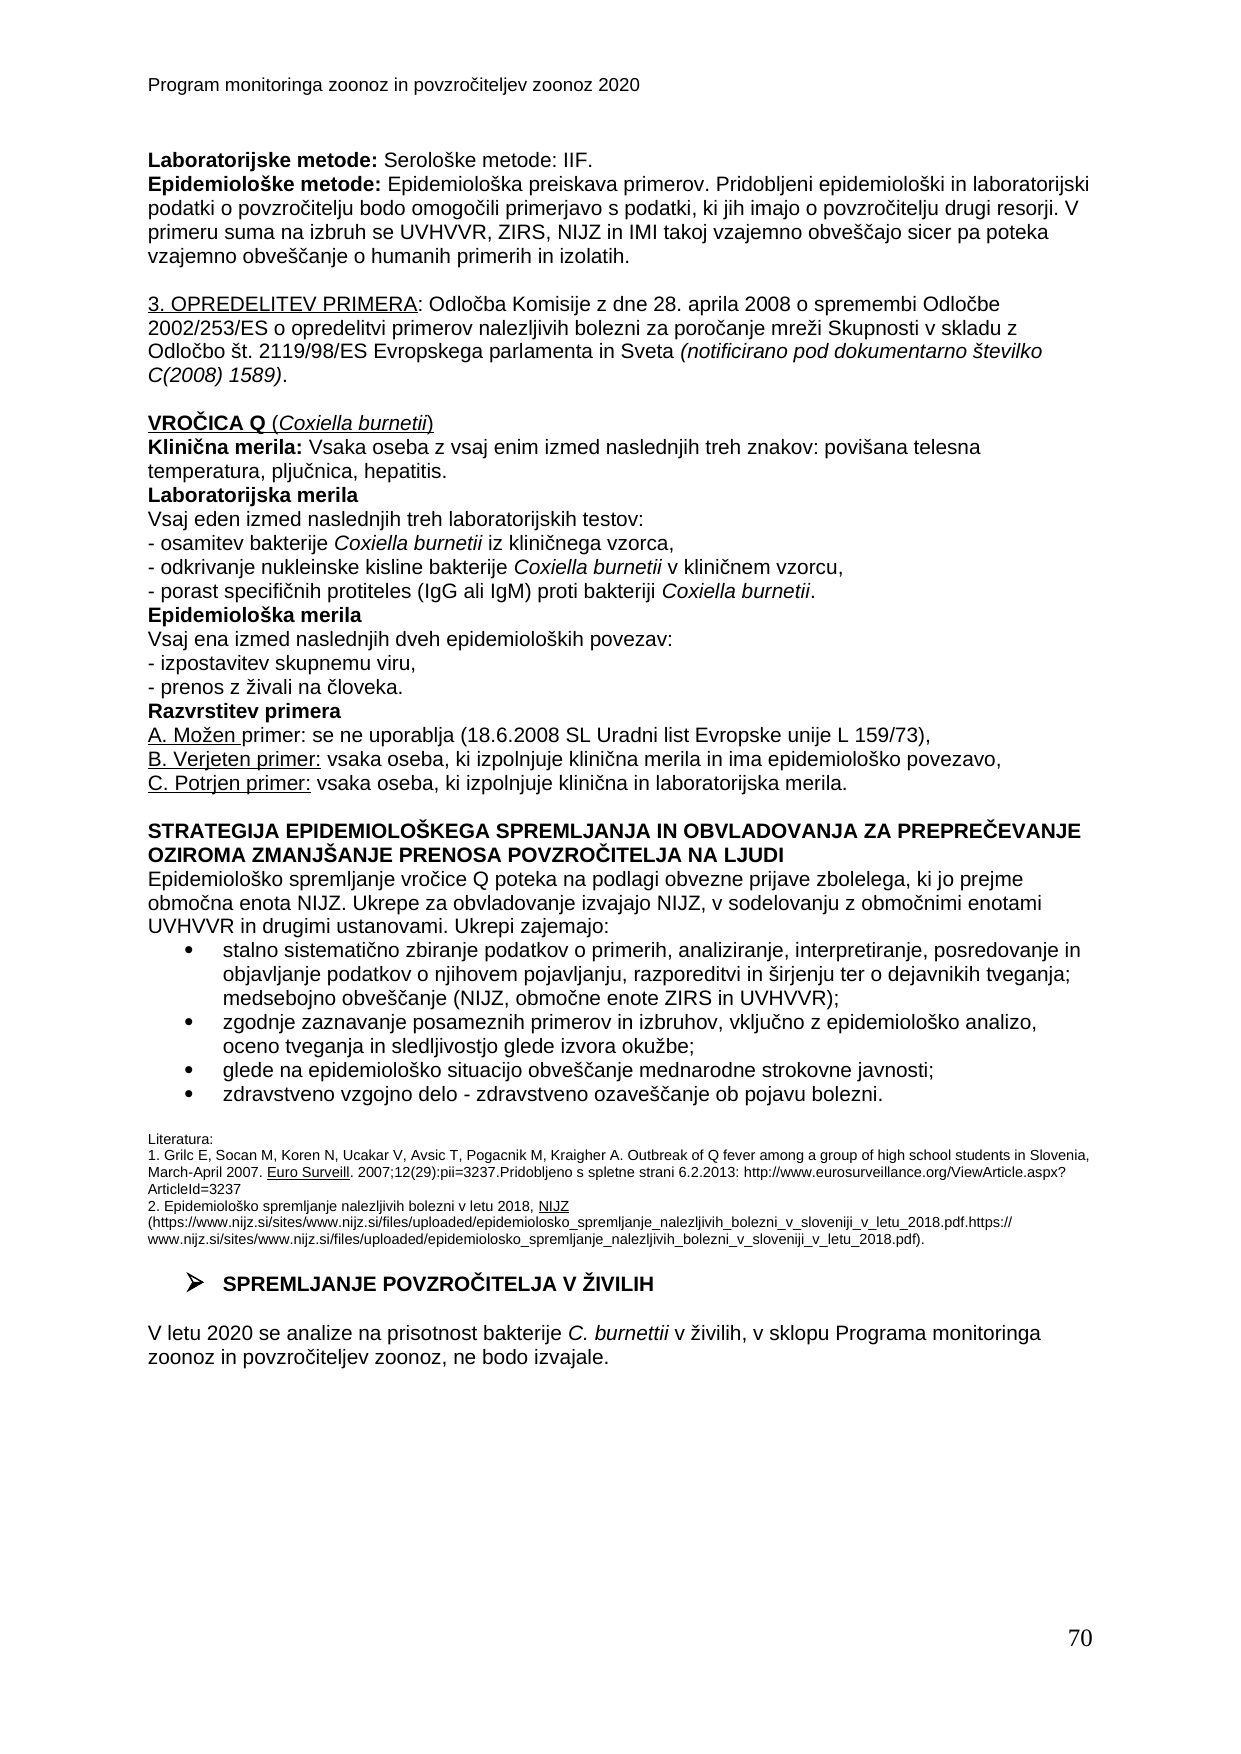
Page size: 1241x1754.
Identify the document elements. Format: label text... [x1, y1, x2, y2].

text Epidemiološke metode: Epidemiološka preiskava primerov. Pridobljeni epidemiološki in laboratorijski podatki o povzročitelju bodo omogočili primerjavo s podatki, ki jih imajo o povzročitelju drugi resorji. V primeru suma na izbruh se UVHVVR, ZIRS, NIJZ in IMI takoj vzajemno obveščajo sicer pa poteka vzajemno obveščanje o humanih primerih in izolatih. [148, 172, 1093, 267]
text - odkrivanje nukleinske kisline bakterije Coxiella burnetii v kliničnem vzorcu, [148, 555, 1093, 579]
text 2. Epidemiološko spremljanje nalezljivih bolezni v letu 2018, NIJZ (https://www.nijz.si/sites/www.nijz.si/files/uploaded/epidemiolosko_spremljanje_nalezljivih_bolezni_v_sloveniji_v_letu_2018.pdf.https://www.nijz.si/sites/www.nijz.si/files/uploaded/epidemiolosko_spremljanje_nalezljivih_bolezni_v_sloveniji_v_letu_2018.pdf). [148, 1197, 1093, 1248]
text Literatura: [148, 1130, 1093, 1147]
text Vsaj eden izmed naslednjih treh laboratorijskih testov: [148, 507, 1093, 531]
text Laboratorijske metode: Serološke metode: IIF. [148, 148, 1093, 172]
text A. Možen primer: se ne uporablja (18.6.2008 SL Uradni list Evropske unije L 159/73), [148, 723, 1093, 747]
subtitle Razvrstitev primera [148, 699, 1093, 723]
list glede na epidemiološko situacijo obveščanje mednarodne strokovne javnosti; [185, 1058, 1093, 1082]
text VROČICA Q (Coxiella burnetii) [148, 411, 1093, 435]
text V letu 2020 se analize na prisotnost bakterije C. burnettii v živilih, v sklopu Programa monitoringa zoonoz in povzročiteljev zoonoz, ne bodo izvajale. [148, 1321, 1093, 1368]
text B. Verjeten primer: vsaka oseba, ki izpolnjuje klinična merila in ima epidemiološko povezavo, [148, 747, 1093, 771]
list zdravstveno vzgojno delo - zdravstveno ozaveščanje ob pojavu bolezni. [185, 1082, 1093, 1106]
text STRATEGIJA EPIDEMIOLOŠKEGA SPREMLJANJA IN OBVLADOVANJA ZA PREPREČEVANJE OZIROMA ZMANJŠANJE PRENOSA POVZROČITELJA NA LJUDI [148, 818, 1093, 866]
text Epidemiološko spremljanje vročice Q poteka na podlagi obvezne prijave zbolelega, ki jo prejme območna enota NIJZ. Ukrepe za obvladovanje izvajajo NIJZ, v sodelovanju z območnimi enotami UVHVVR in drugimi ustanovami. Ukrepi zajemajo: [148, 866, 1093, 938]
text Epidemiološka merila [148, 603, 1093, 627]
text - prenos z živali na človeka. [148, 675, 1093, 699]
list zgodnje zaznavanje posameznih primerov in izbruhov, vključno z epidemiološko analizo, oceno tveganja in sledljivostjo glede izvora okužbe; [185, 1010, 1093, 1058]
text - izpostavitev skupnemu viru, [148, 651, 1093, 675]
text Klinična merila: Vsaka oseba z vsaj enim izmed naslednjih treh znakov: povišana telesna temperatura, pljučnica, hepatitis. [148, 435, 1093, 483]
text Vsaj ena izmed naslednjih dveh epidemioloških povezav: [148, 627, 1093, 651]
text Laboratorijska merila [148, 483, 1093, 507]
list stalno sistematično zbiranje podatkov o primerih, analiziranje, interpretiranje, posredovanje in objavljanje podatkov o njihovem pojavljanju, razporeditvi in širjenju ter o dejavnikih tveganja; medsebojno obveščanje (NIJZ, območne enote ZIRS in UVHVVR); [185, 938, 1093, 1010]
text 1. Grilc E, Socan M, Koren N, Ucakar V, Avsic T, Pogacnik M, Kraigher A. Outbreak of Q fever among a group of high school students in Slovenia, March-April 2007. Euro Surveill. 2007;12(29):pii=3237.Pridobljeno s spletne strani 6.2.2013: http://www.eurosurveillance.org/ViewArticle.aspx?ArticleId=3237 [148, 1147, 1093, 1197]
text - osamitev bakterije Coxiella burnetii iz kliničnega vzorca, [148, 531, 1093, 555]
text - porast specifičnih protiteles (IgG ali IgM) proti bakteriji Coxiella burnetii. [148, 579, 1093, 603]
text 3. OPREDELITEV PRIMERA: Odločba Komisije z dne 28. aprila 2008 o spremembi Odločbe 2002/253/ES o opredelitvi primerov nalezljivih bolezni za poročanje mreži Skupnosti v skladu z Odločbo št. 2119/98/ES Evropskega parlamenta in Sveta (notificirano pod dokumentarno številko C(2008) 1589). [148, 291, 1093, 387]
list SPREMLJANJE POVZROČITELJA V ŽIVILIH [185, 1272, 1093, 1297]
text C. Potrjen primer: vsaka oseba, ki izpolnjuje klinična in laboratorijska merila. [148, 771, 1093, 794]
